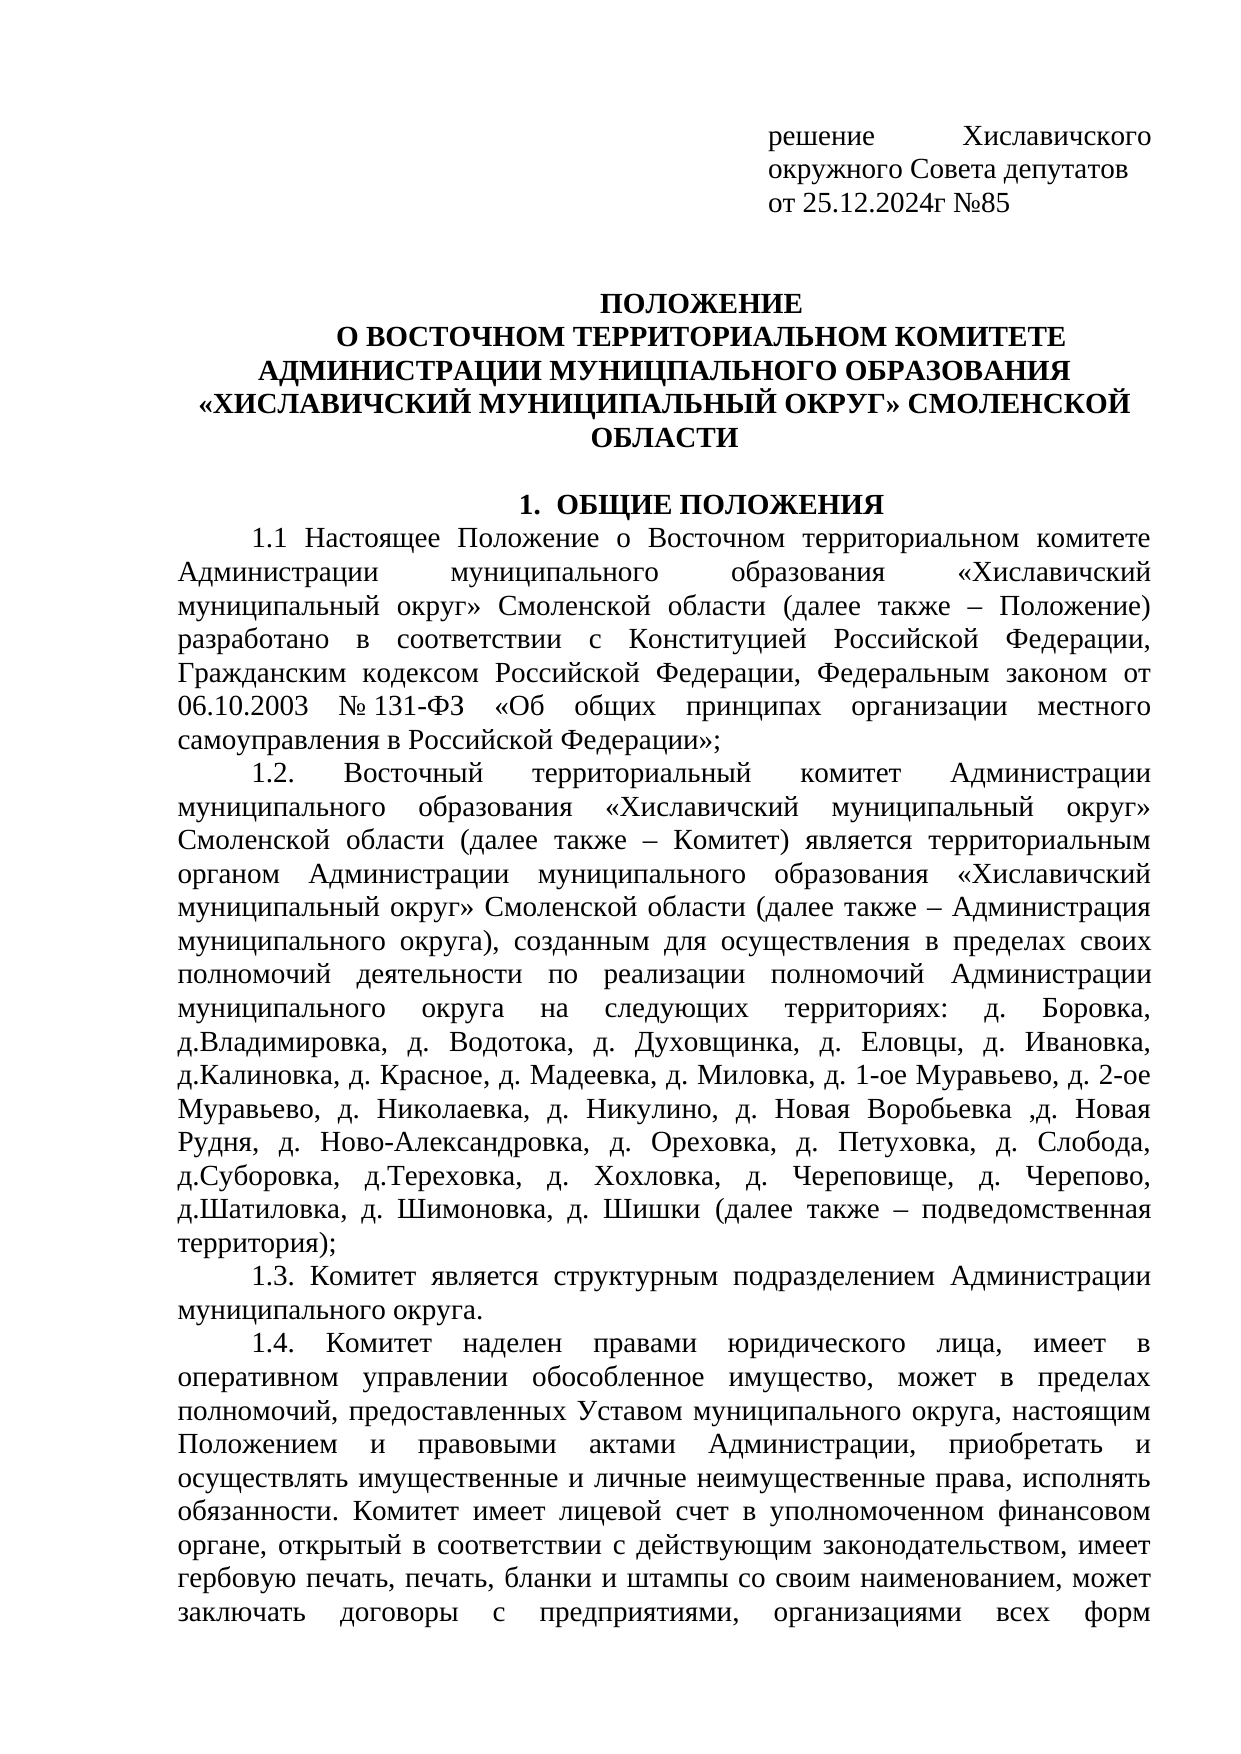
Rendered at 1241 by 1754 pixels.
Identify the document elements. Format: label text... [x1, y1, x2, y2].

list ОБЩИЕ ПОЛОЖЕНИЯ [251, 487, 1152, 521]
text от 25.12.2024г №85 [768, 185, 1152, 219]
title ПОЛОЖЕНИЕ [177, 286, 1152, 319]
title О ВОСТОЧНОМ ТЕРРИТОРИАЛЬНОМ КОМИТЕТЕ АДМИНИСТРАЦИИ МУНИЦПАЛЬНОГО ОБРАЗОВАНИЯ «ХИСЛАВИЧСКИЙ МУНИЦИПАЛЬНЫЙ ОКРУГ» СМОЛЕНСКОЙ ОБЛАСТИ [177, 319, 1152, 453]
text 1.3. Комитет является структурным подразделением Администрации муниципального округа. [177, 1258, 1152, 1326]
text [177, 1326, 1152, 1627]
text 1.1 Настоящее Положение о Восточном территориальном комитете Администрации муниципального образования «Хиславичский муниципальный округ» Смоленской области (далее также – Положение) разработано в соответствии с Конституцией Российской Федерации, Гражданским кодексом Российской Федерации, Федеральным законом от 06.10.2003 № 131-ФЗ «Об общих принципах организации местного самоуправления в Российской Федерации»; [177, 521, 1152, 755]
text 1.2. Восточный территориальный комитет Администрации муниципального образования «Хиславичский муниципальный округ» Смоленской области (далее также – Комитет) является территориальным органом Администрации муниципального образования «Хиславичский муниципальный округ» Смоленской области (далее также – Администрация муниципального округа), созданным для осуществления в пределах своих полномочий деятельности по реализации полномочий Администрации муниципального округа на следующих территориях: д. Боровка, д.Владимировка, д. Водотока, д. Духовщинка, д. Еловцы, д. Ивановка, д.Калиновка, д. Красное, д. Мадеевка, д. Миловка, д. 1-ое Муравьево, д. 2-ое Муравьево, д. Николаевка, д. Никулино, д. Новая Воробьевка ,д. Новая Рудня, д. Ново-Александровка, д. Ореховка, д. Петуховка, д. Слобода, д.Суборовка, д.Тереховка, д. Хохловка, д. Череповище, д. Черепово, д.Шатиловка, д. Шимоновка, д. Шишки (далее также – подведомственная территория); [177, 755, 1152, 1258]
text решение Хиславичского окружного Совета депутатов [768, 118, 1152, 185]
